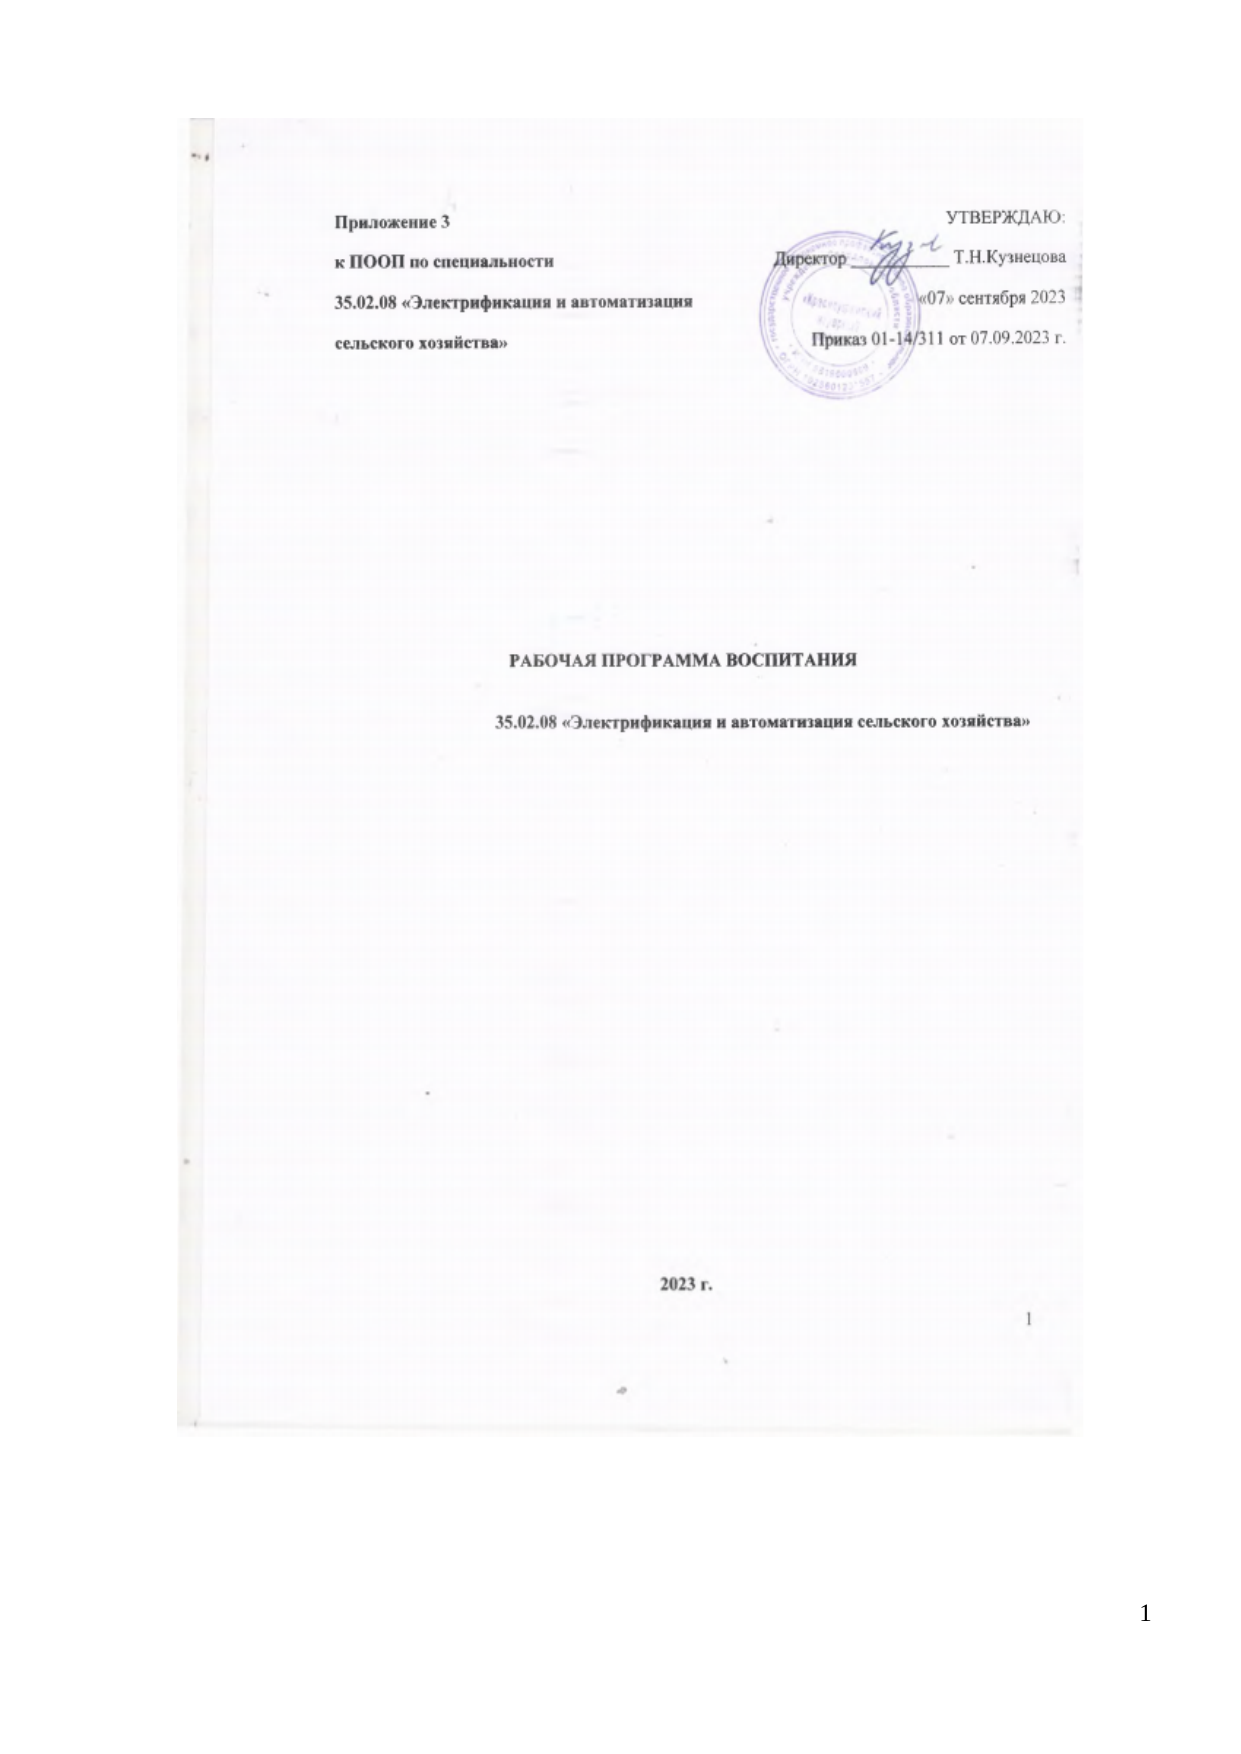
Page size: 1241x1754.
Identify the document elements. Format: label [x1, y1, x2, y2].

picture [177, 118, 1084, 1437]
